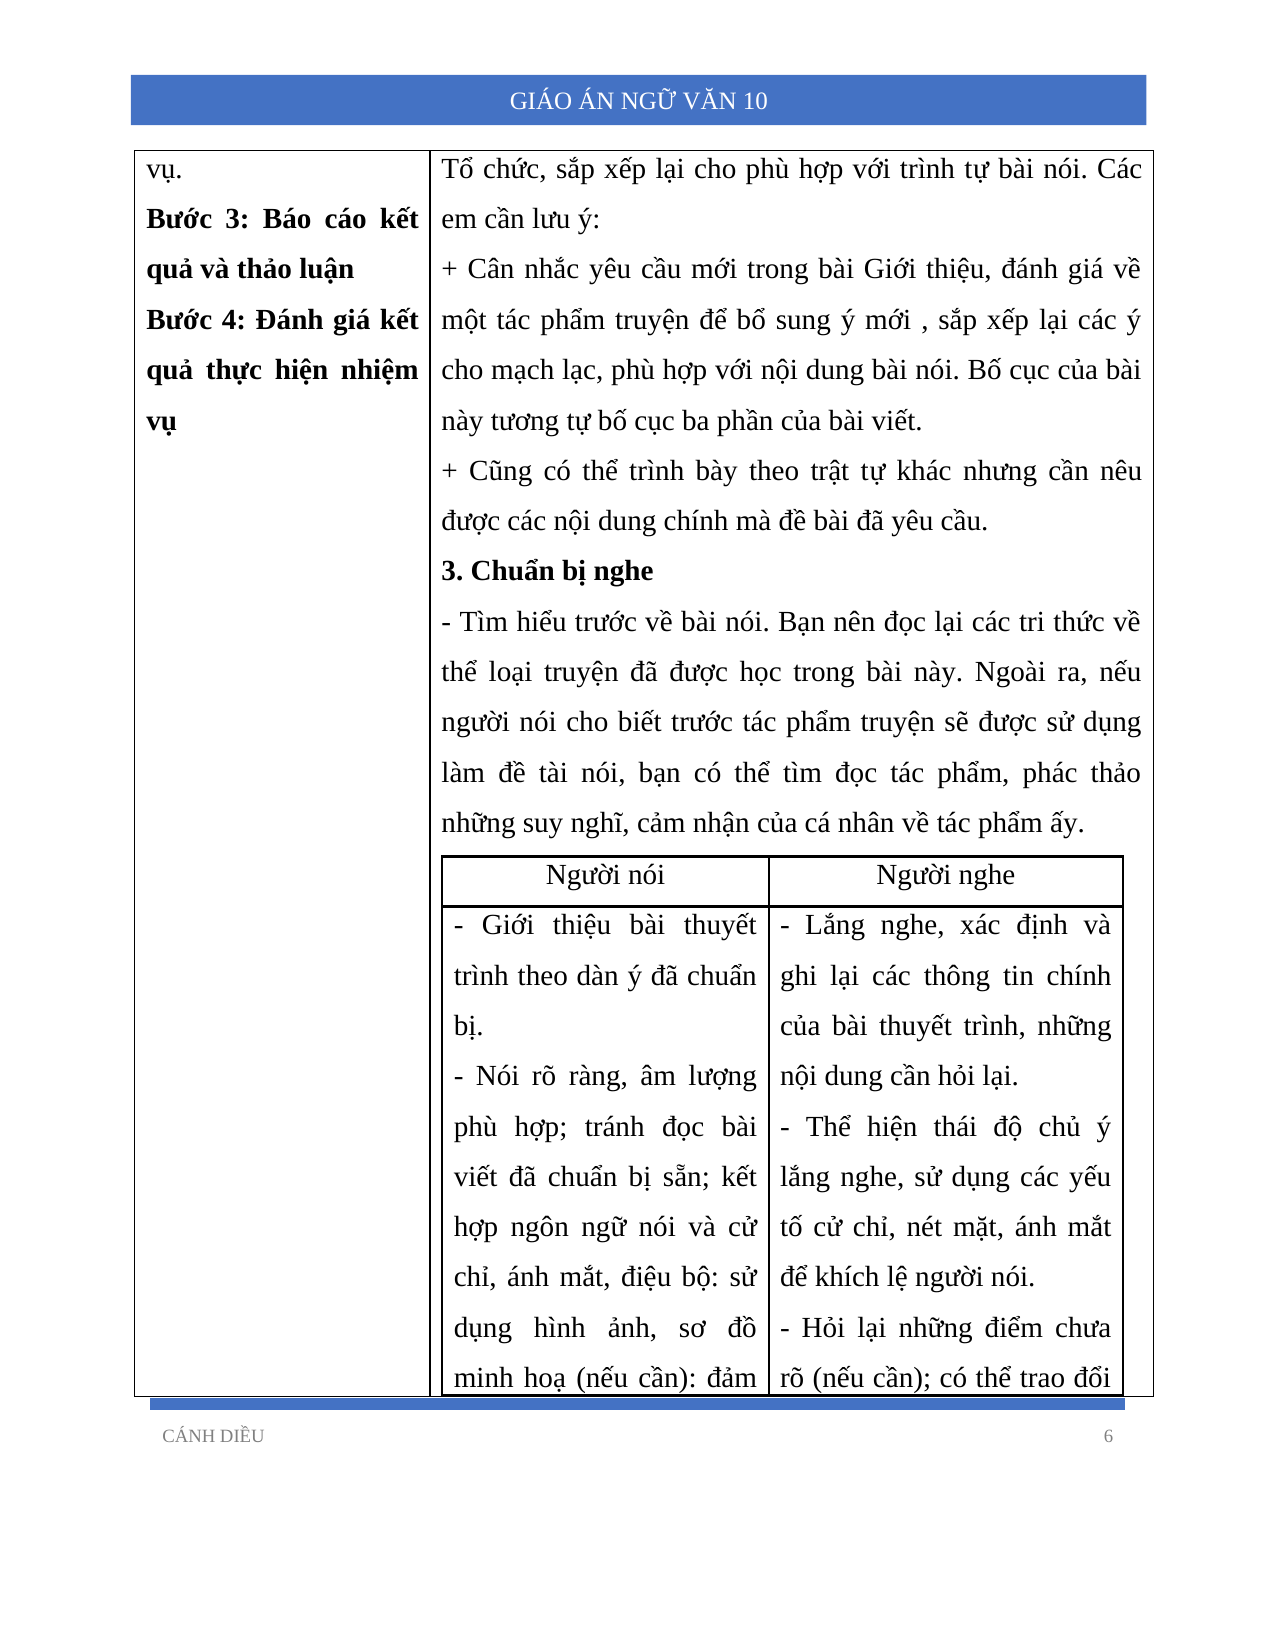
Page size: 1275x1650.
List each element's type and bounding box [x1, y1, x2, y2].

table_cell [431, 151, 1153, 1396]
table_cell [135, 151, 429, 1396]
